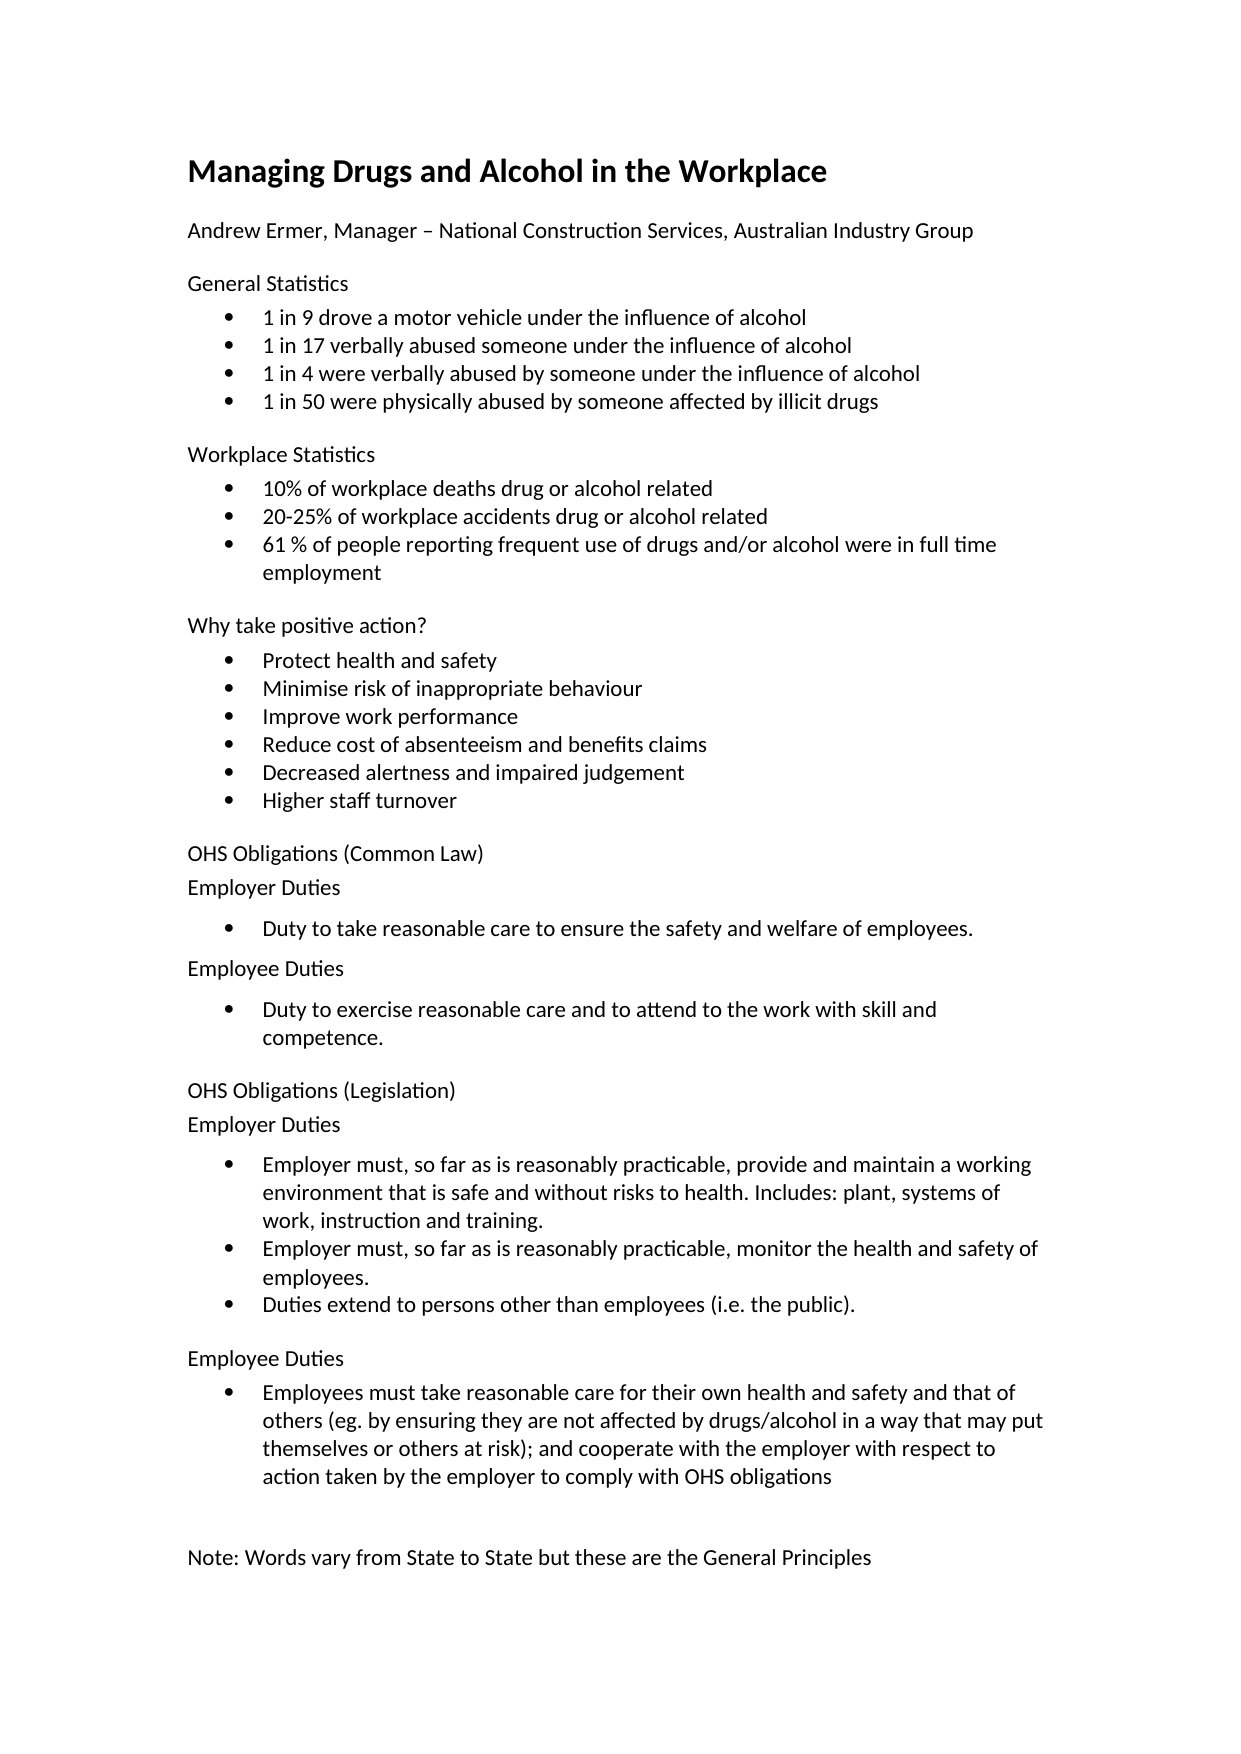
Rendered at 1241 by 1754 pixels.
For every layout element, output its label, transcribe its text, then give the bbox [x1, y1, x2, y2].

list Improve work performance [225, 702, 1053, 730]
list Employees must take reasonable care for their own health and safety and that of others (eg. by ensuring they are not affected by drugs/alcohol in a way that may put themselves or others at risk); and cooperate with the employer with respect to action taken by the employer to comply with OHS obligations [225, 1378, 1053, 1490]
title Managing Drugs and Alcohol in the Workplace [187, 150, 1053, 191]
list Minimise risk of inappropriate behaviour [225, 674, 1053, 702]
list Duty to take reasonable care to ensure the safety and welfare of employees. [225, 914, 1053, 942]
text Employer Duties [187, 873, 1053, 901]
list Decreased alertness and impaired judgement [225, 758, 1053, 786]
list Protect health and safety [225, 646, 1053, 674]
list Reduce cost of absenteeism and benefits claims [225, 730, 1053, 758]
list Duties extend to persons other than employees (i.e. the public). [225, 1291, 1053, 1319]
text Note: Words vary from State to State but these are the General Principles [187, 1543, 1053, 1571]
list 61 % of people reporting frequent use of drugs and/or alcohol were in full time employment [225, 530, 1053, 586]
list 1 in 17 verbally abused someone under the influence of alcohol [225, 331, 1053, 359]
subtitle General Statistics [187, 269, 1053, 297]
subtitle Employee Duties [187, 1344, 1053, 1372]
list 10% of workplace deaths drug or alcohol related [225, 474, 1053, 502]
subtitle Workplace Statistics [187, 440, 1053, 468]
list 1 in 50 were physically abused by someone affected by illicit drugs [225, 387, 1053, 415]
list Employer must, so far as is reasonably practicable, monitor the health and safety of employees. [225, 1234, 1053, 1291]
subtitle OHS Obligations (Common Law) [187, 839, 1053, 867]
subtitle OHS Obligations (Legislation) [187, 1076, 1053, 1104]
list 1 in 4 were verbally abused by someone under the influence of alcohol [225, 359, 1053, 387]
text Employer Duties [187, 1110, 1053, 1138]
list Employer must, so far as is reasonably practicable, provide and maintain a working environment that is safe and without risks to health. Includes: plant, systems of work, instruction and training. [225, 1151, 1053, 1234]
subtitle Andrew Ermer, Manager – National Construction Services, Australian Industry Group [187, 216, 1053, 244]
subtitle Why take positive action? [187, 611, 1053, 639]
list 20-25% of workplace accidents drug or alcohol related [225, 502, 1053, 530]
text Employee Duties [187, 954, 1053, 982]
list 1 in 9 drove a motor vehicle under the influence of alcohol [225, 303, 1053, 331]
list Higher staff turnover [225, 786, 1053, 814]
list Duty to exercise reasonable care and to attend to the work with skill and competence. [225, 995, 1053, 1051]
